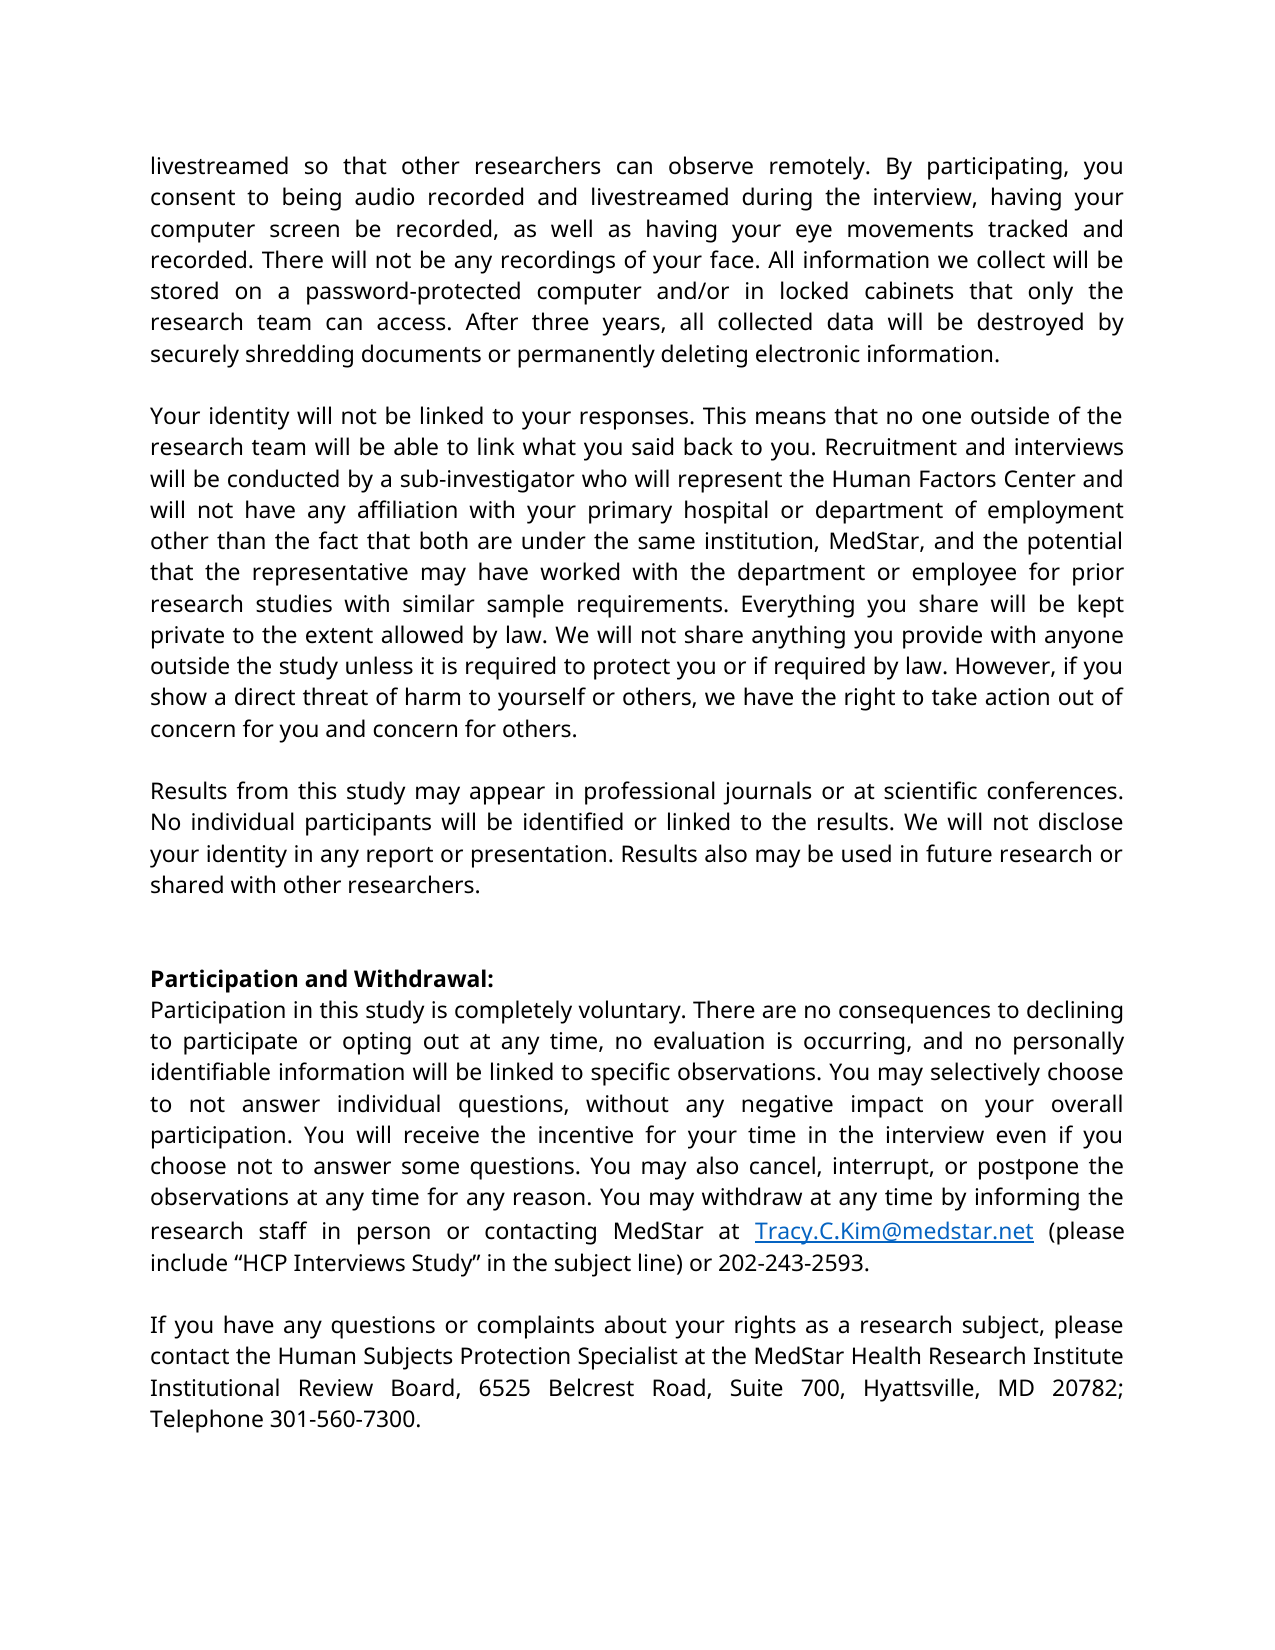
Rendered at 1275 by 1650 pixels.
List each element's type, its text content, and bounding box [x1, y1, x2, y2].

text Your identity will not be linked to your responses. This means that no one outside of the research team will be able to link what you said back to you. Recruitment and interviews will be conducted by a sub-investigator who will represent the Human Factors Center and will not have any affiliation with your primary hospital or department of employment other than the fact that both are under the same institution, MedStar, and the potential that the representative may have worked with the department or employee for prior research studies with similar sample requirements. Everything you share will be kept private to the extent allowed by law. We will not share anything you provide with anyone outside the study unless it is required to protect you or if required by law. However, if you show a direct threat of harm to yourself or others, we have the right to take action out of concern for you and concern for others. [150, 400, 1125, 744]
text Participation and Withdrawal: [150, 962, 1125, 994]
text Participation in this study is completely voluntary. There are no consequences to declining to participate or opting out at any time, no evaluation is occurring, and no personally identifiable information will be linked to specific observations. You may selectively choose to not answer individual questions, without any negative impact on your overall participation. You will receive the incentive for your time in the interview even if you choose not to answer some questions. You may also cancel, interrupt, or postpone the observations at any time for any reason. You may withdraw at any time by informing the research staff in person or contacting MedStar at Tracy.C.Kim@medstar.net (please include “HCP Interviews Study” in the subject line) or 202-243-2593. [150, 994, 1125, 1278]
text If you have any questions or complaints about your rights as a research subject, please contact the Human Subjects Protection Specialist at the MedStar Health Research Institute Institutional Review Board, 6525 Belcrest Road, Suite 700, Hyattsville, MD 20782; Telephone 301-560-7300. [150, 1309, 1125, 1434]
text Results from this study may appear in professional journals or at scientific conferences. No individual participants will be identified or linked to the results. We will not disclose your identity in any report or presentation. Results also may be used in future research or shared with other researchers. [150, 775, 1125, 900]
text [150, 150, 1125, 369]
